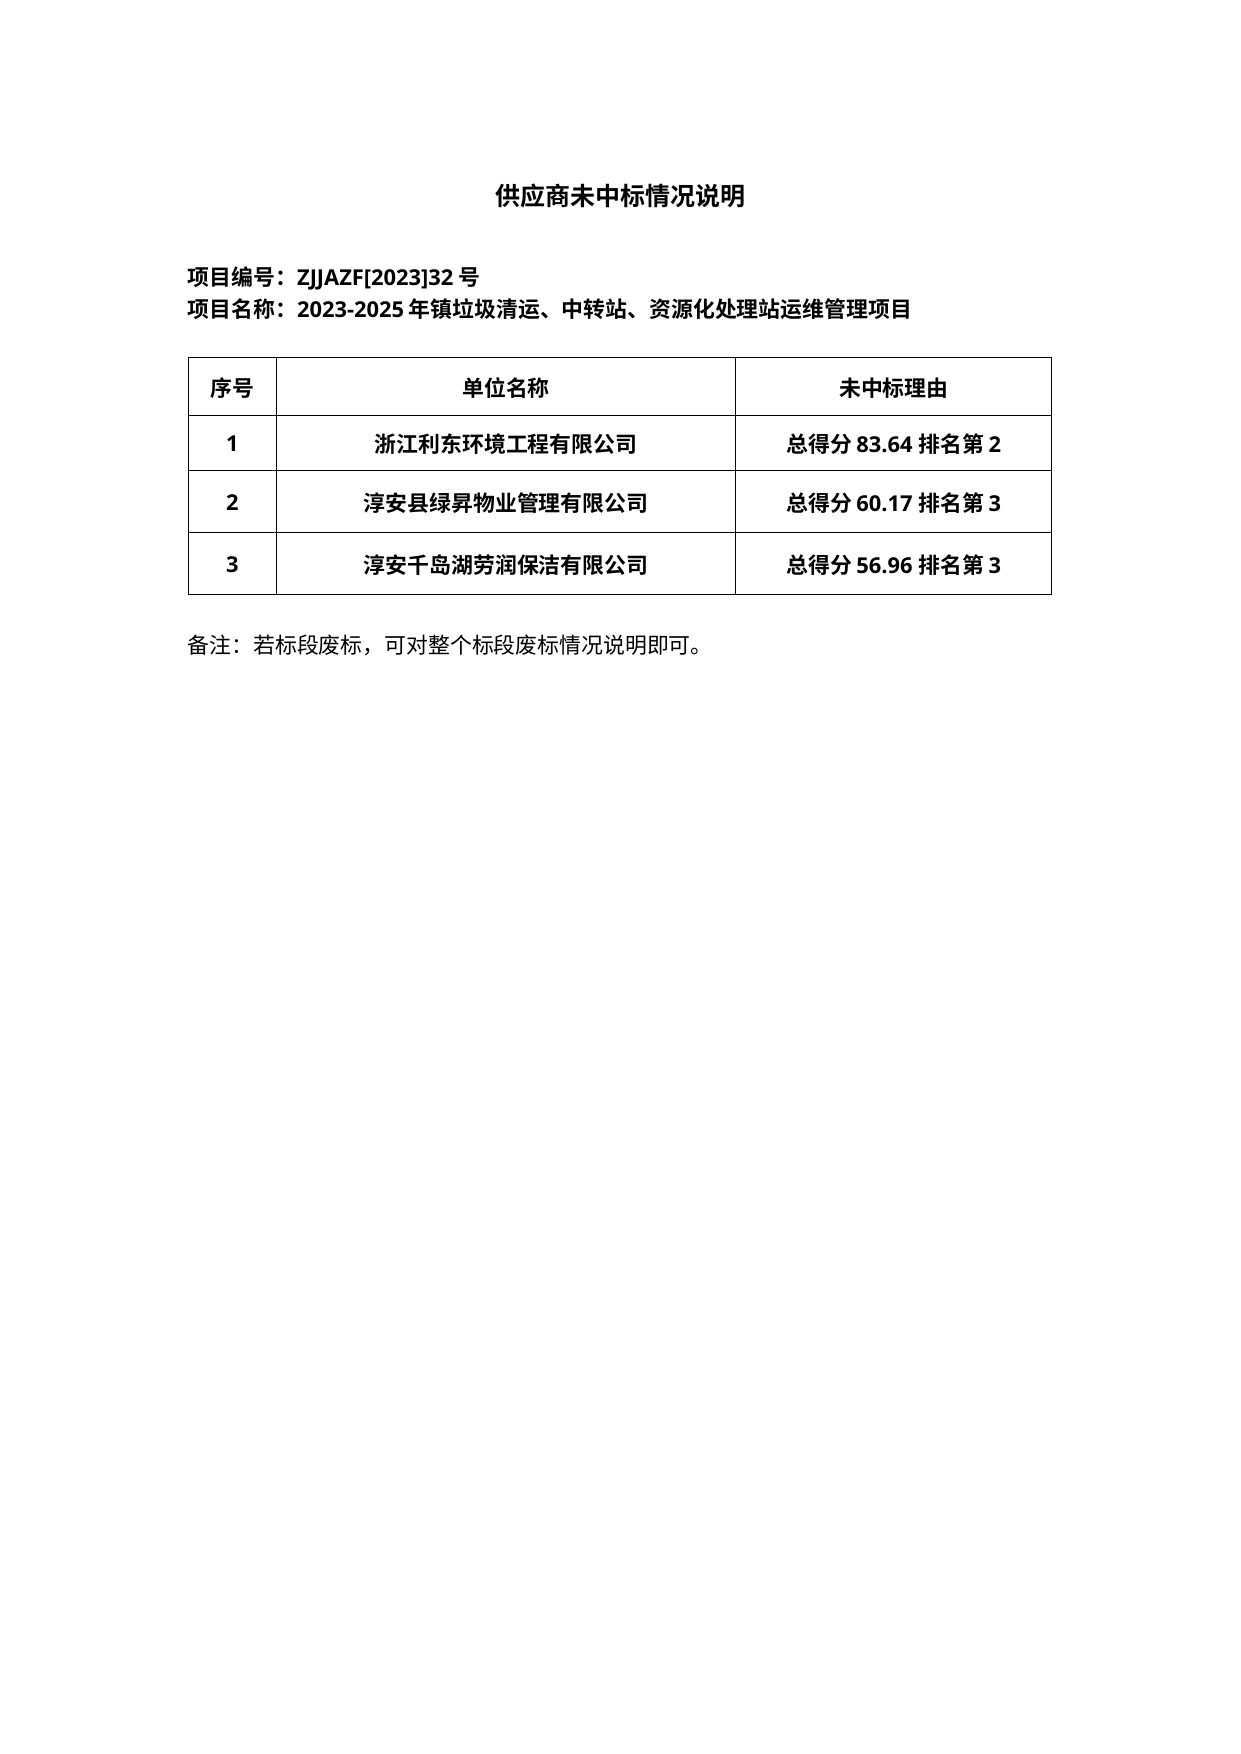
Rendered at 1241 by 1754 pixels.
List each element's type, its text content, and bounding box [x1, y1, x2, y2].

table_cell 浙江利东环境工程有限公司 [277, 416, 735, 470]
table_cell 总得分83.64 排名第2 [736, 416, 1051, 470]
table_cell 淳安千岛湖劳润保洁有限公司 [277, 533, 735, 594]
table_header 未中标理由 [736, 358, 1051, 415]
table_cell 1 [189, 416, 276, 470]
text 项目名称：2023-2025年镇垃圾清运、中转站、资源化处理站运维管理项目 [187, 292, 1053, 324]
text 备注：若标段废标，可对整个标段废标情况说明即可。 [187, 628, 1053, 660]
table_header 单位名称 [277, 358, 735, 415]
table_cell 淳安县绿昇物业管理有限公司 [277, 471, 735, 532]
text 供应商未中标情况说明 [187, 162, 1053, 227]
table_cell 3 [189, 533, 276, 594]
table_header 序号 [189, 358, 276, 415]
text 项目编号：ZJJAZF[2023]32号 [187, 259, 1053, 292]
table_cell 总得分56.96 排名第3 [736, 533, 1051, 594]
table_cell 2 [189, 471, 276, 532]
table_cell 总得分60.17 排名第3 [736, 471, 1051, 532]
